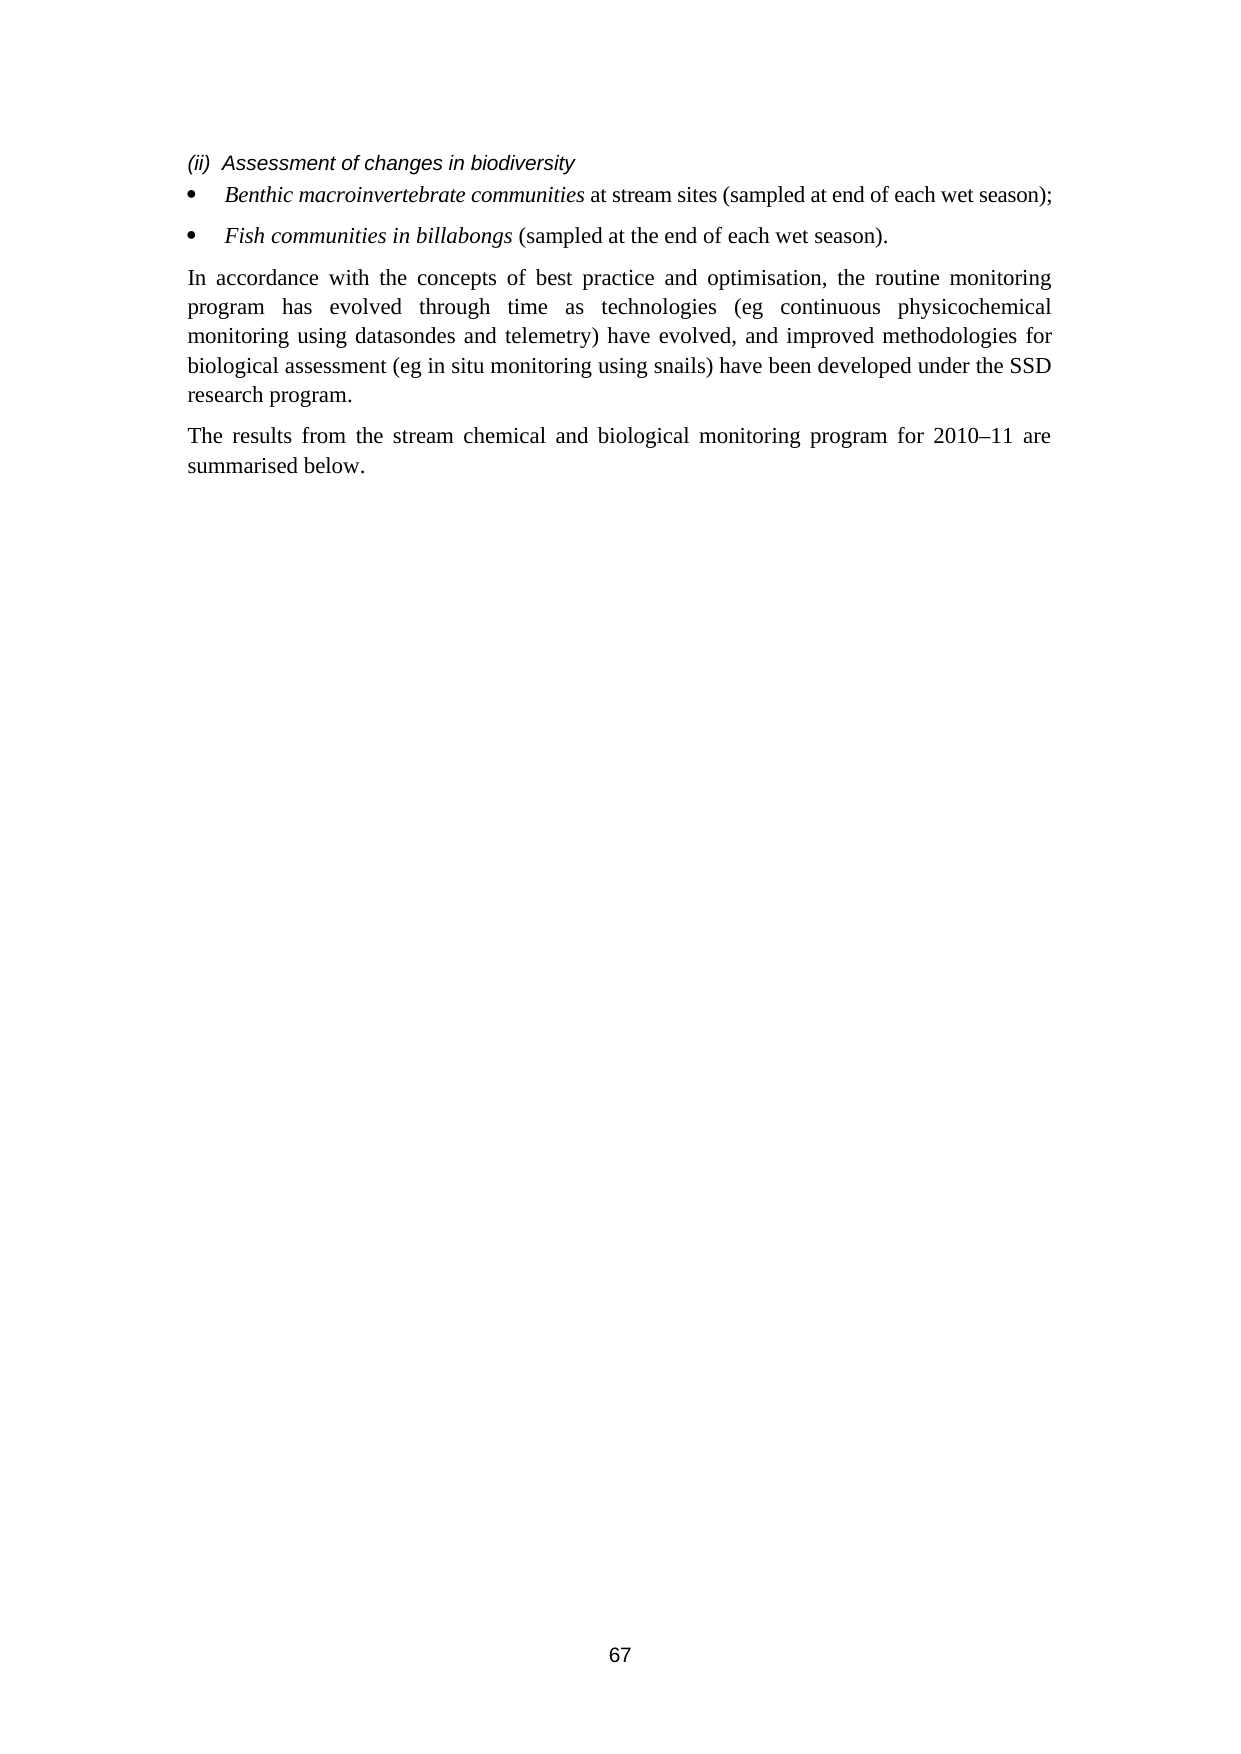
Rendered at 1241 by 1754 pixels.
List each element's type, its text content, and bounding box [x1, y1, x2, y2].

text The results from the stream chemical and biological monitoring program for 2010–11 are summarised below. [187, 420, 1053, 478]
list Fish communities in billabongs (sampled at the end of each wet season). [187, 220, 1053, 249]
subtitle (ii) Assessment of changes in biodiversity [187, 150, 1053, 176]
text In accordance with the concepts of best practice and optimisation, the routine monitoring program has evolved through time as technologies (eg continuous physicochemical monitoring using datasondes and telemetry) have evolved, and improved methodologies for biological assessment (eg in situ monitoring using snails) have been developed under the SSD research program. [187, 261, 1053, 407]
list Benthic macroinvertebrate communities at stream sites (sampled at end of each wet season); [187, 178, 1053, 207]
